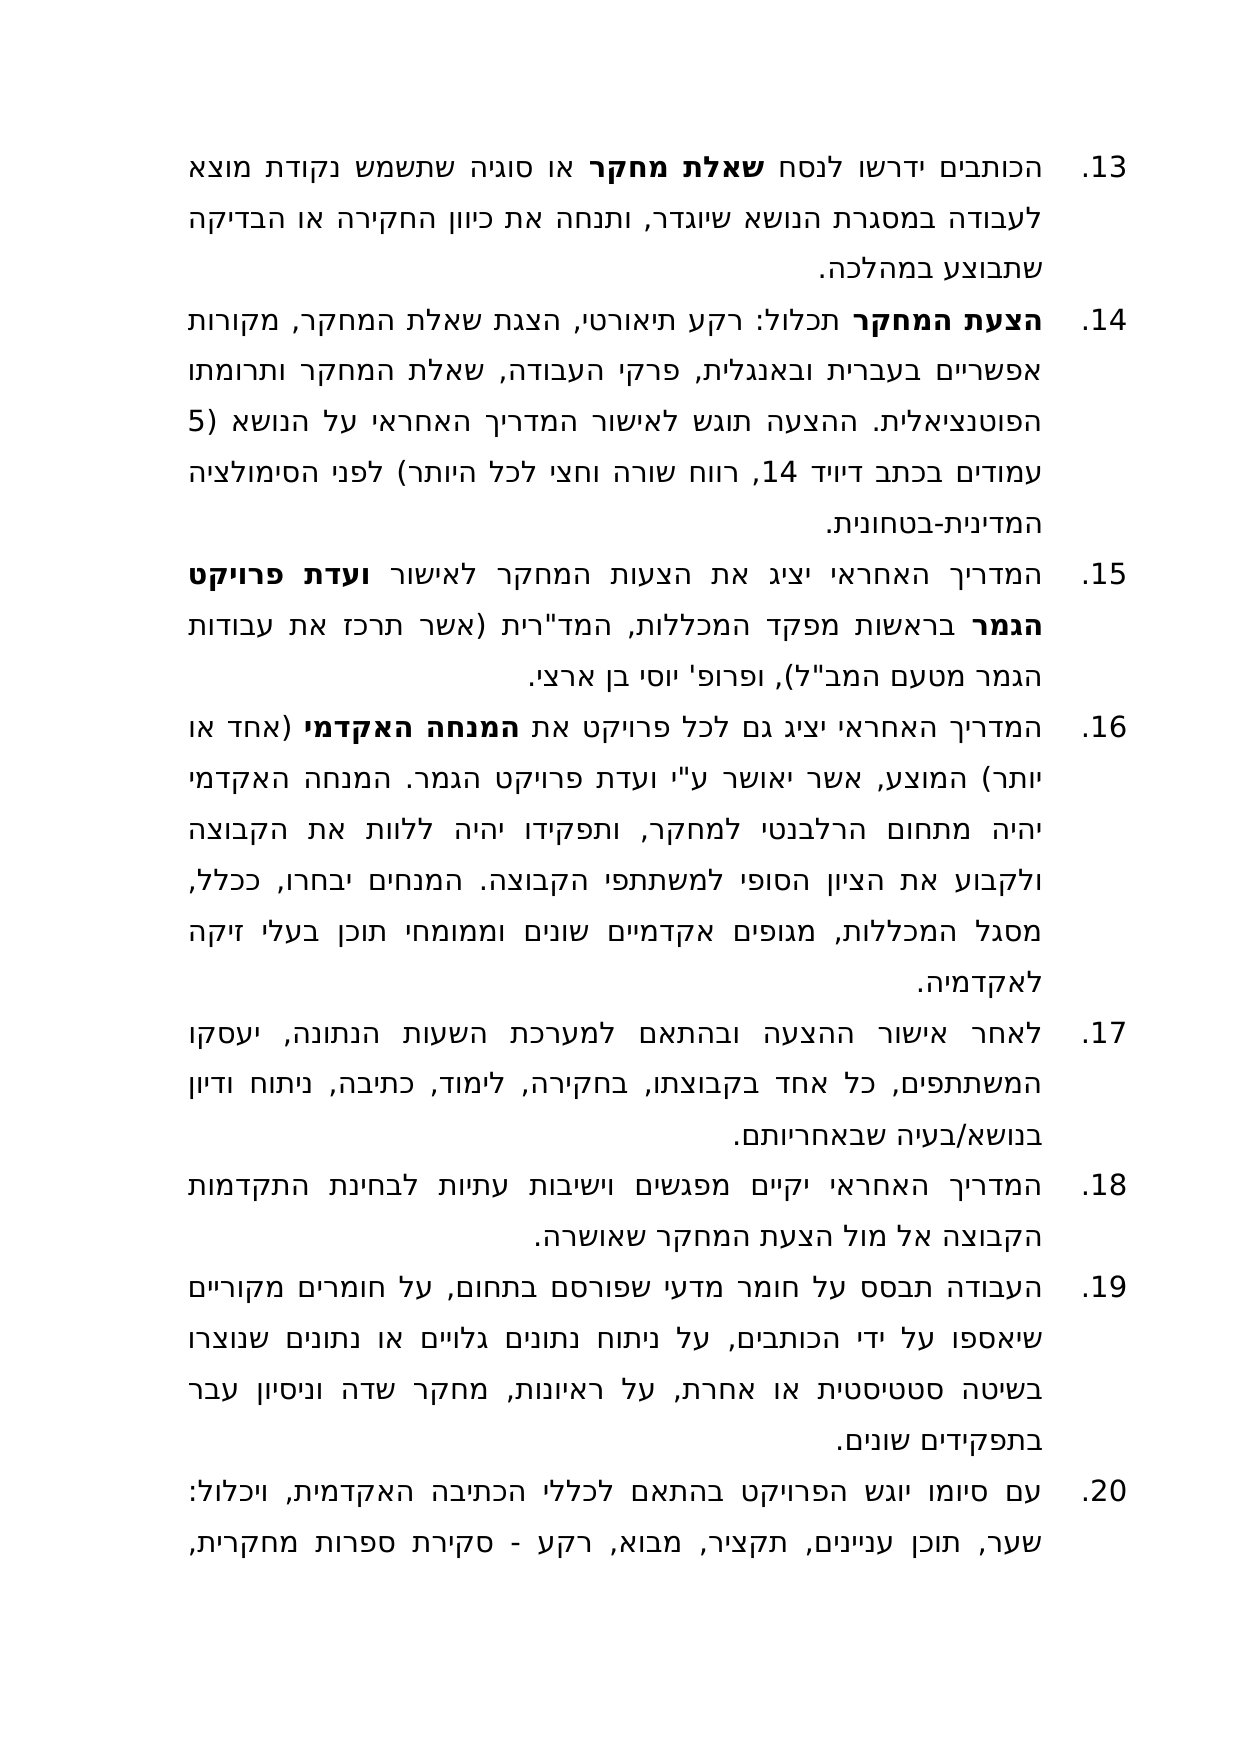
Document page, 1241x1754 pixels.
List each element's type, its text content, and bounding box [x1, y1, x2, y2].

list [187, 1474, 1081, 1559]
list המדריך האחראי יקיים מפגשים וישיבות עתיות לבחינת התקדמות הקבוצה אל מול הצעת המחקר שאושרה. [187, 1169, 1081, 1254]
list העבודה תבסס על חומר מדעי שפורסם בתחום, על חומרים מקוריים שיאספו על ידי הכותבים, על ניתוח נתונים גלויים או נתונים שנוצרו בשיטה סטטיסטית או אחרת, על ראיונות, מחקר שדה וניסיון עבר בתפקידים שונים. [187, 1271, 1081, 1457]
list הצעת המחקר תכלול: רקע תיאורטי, הצגת שאלת המחקר, מקורות אפשריים בעברית ובאנגלית, פרקי העבודה, שאלת המחקר ותרומתו הפוטנציאלית. ההצעה תוגש לאישור המדריך האחראי על הנושא (5 עמודים בכתב דיויד 14, רווח שורה וחצי לכל היותר) לפני הסימולציה המדינית-בטחונית. [187, 303, 1081, 541]
list הכותבים ידרשו לנסח שאלת מחקר או סוגיה שתשמש נקודת מוצא לעבודה במסגרת הנושא שיוגדר, ותנחה את כיוון החקירה או הבדיקה שתבוצע במהלכה. [187, 150, 1081, 286]
list המדריך האחראי יציג גם לכל פרויקט את המנחה האקדמי (אחד או יותר) המוצע, אשר יאושר ע"י ועדת פרויקט הגמר. המנחה האקדמי יהיה מתחום הרלבנטי למחקר, ותפקידו יהיה ללוות את הקבוצה ולקבוע את הציון הסופי למשתתפי הקבוצה. המנחים יבחרו, ככלל, מסגל המכללות, מגופים אקדמיים שונים וממומחי תוכן בעלי זיקה לאקדמיה. [187, 710, 1081, 999]
list לאחר אישור ההצעה ובהתאם למערכת השעות הנתונה, יעסקו המשתתפים, כל אחד בקבוצתו, בחקירה, לימוד, כתיבה, ניתוח ודיון בנושא/בעיה שבאחריותם. [187, 1016, 1081, 1152]
list המדריך האחראי יציג את הצעות המחקר לאישור ועדת פרויקט הגמר בראשות מפקד המכללות, המד"רית (אשר תרכז את עבודות הגמר מטעם המב"ל), ופרופ' יוסי בן ארצי. [187, 557, 1081, 693]
